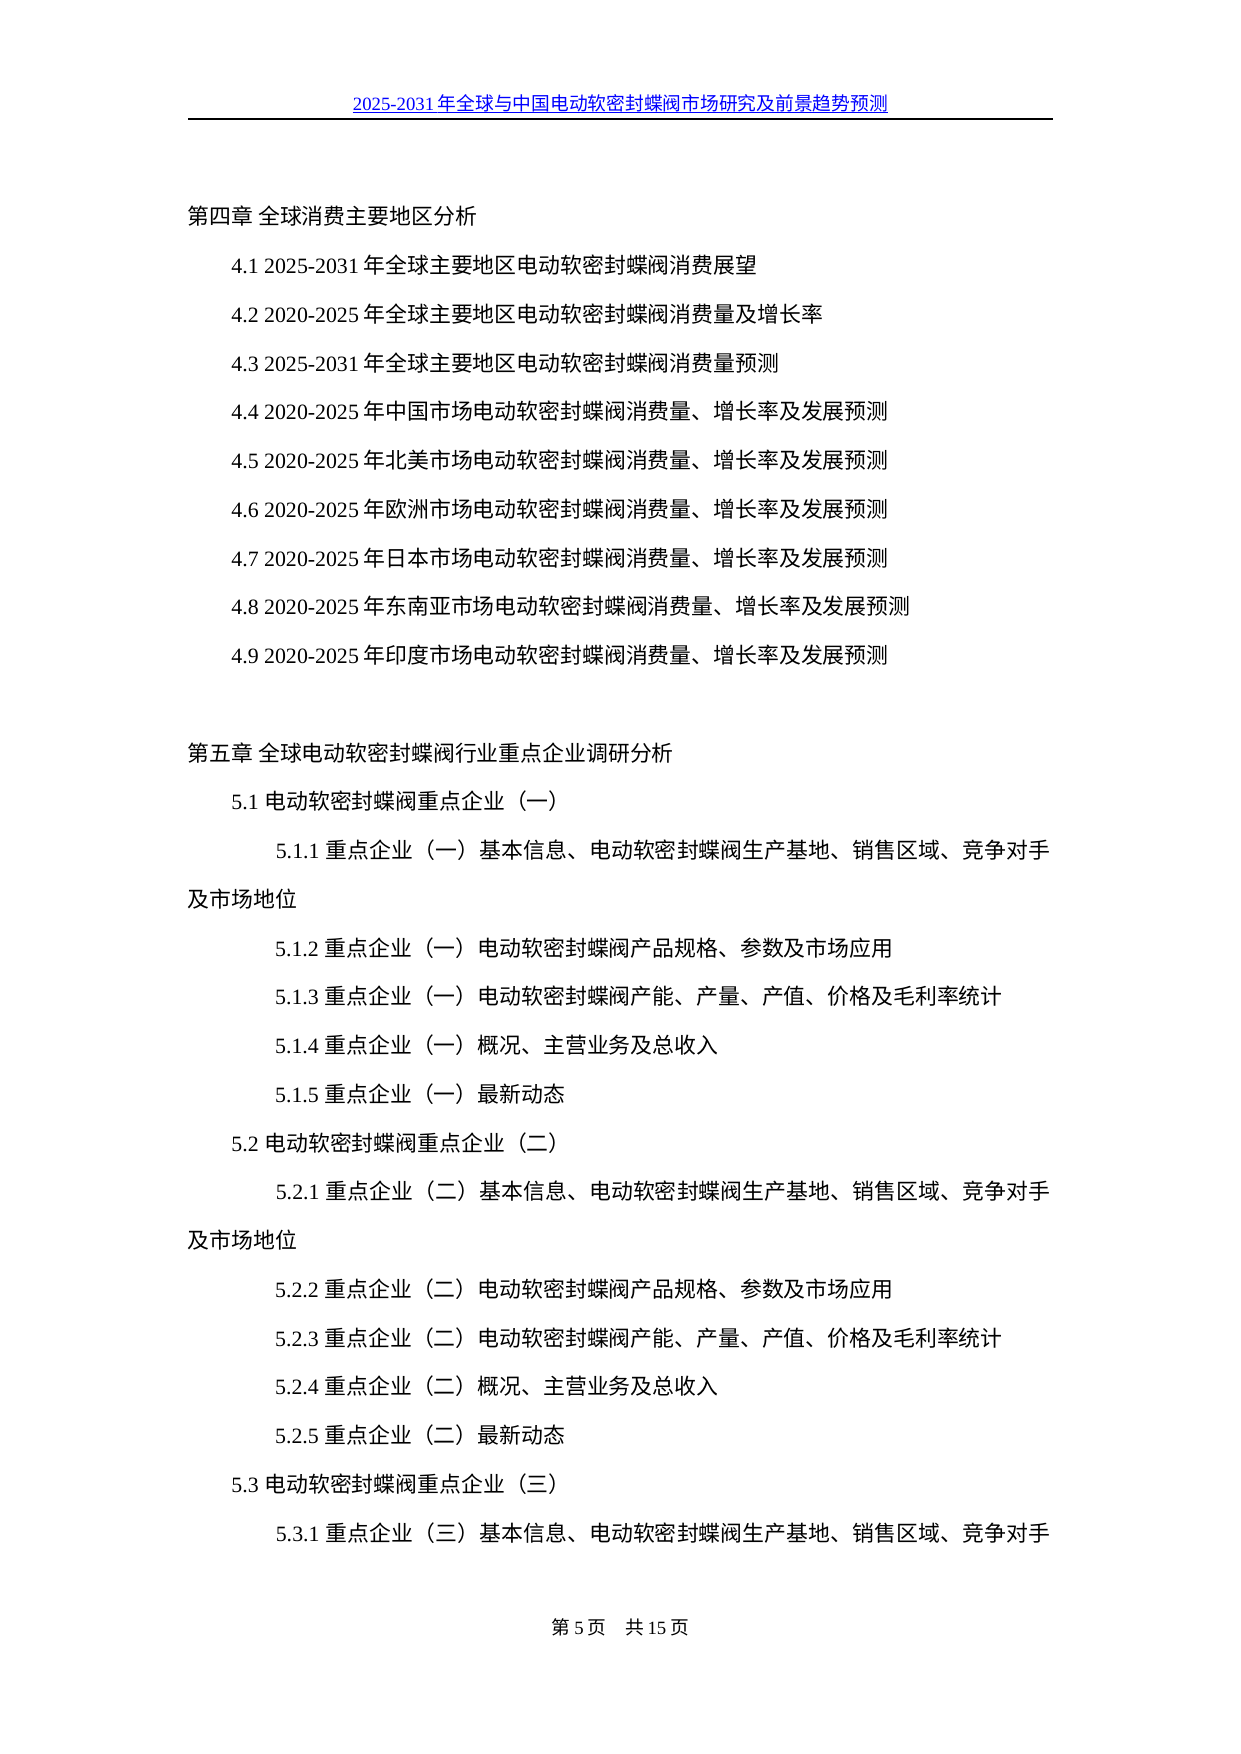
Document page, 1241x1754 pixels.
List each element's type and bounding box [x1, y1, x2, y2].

text [187, 150, 1053, 1548]
